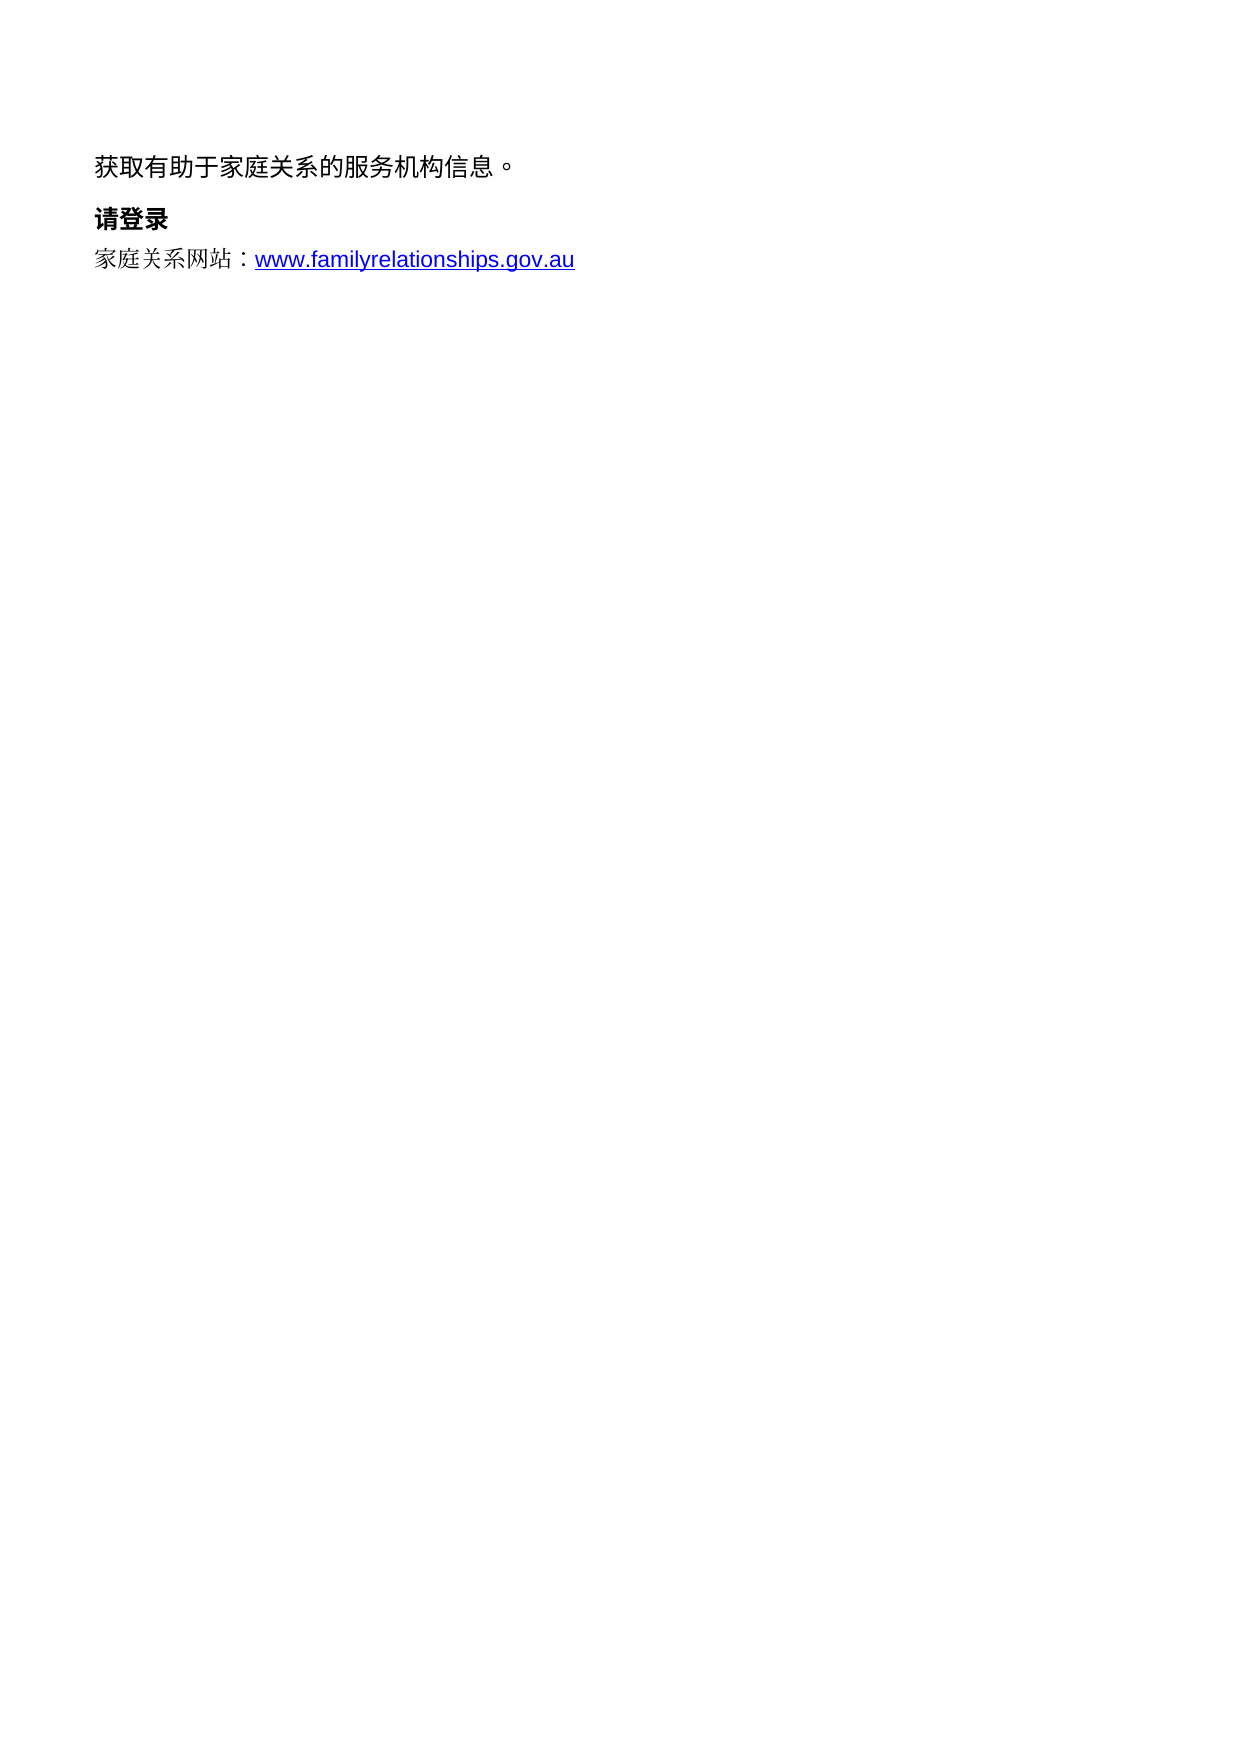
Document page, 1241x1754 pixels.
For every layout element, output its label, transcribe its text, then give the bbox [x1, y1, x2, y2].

text 家庭关系网站：www.familyrelationships.gov.au [94, 241, 1125, 274]
text 获取有助于家庭关系的服务机构信息。 [94, 150, 1125, 184]
text 请登录 [94, 202, 1125, 236]
